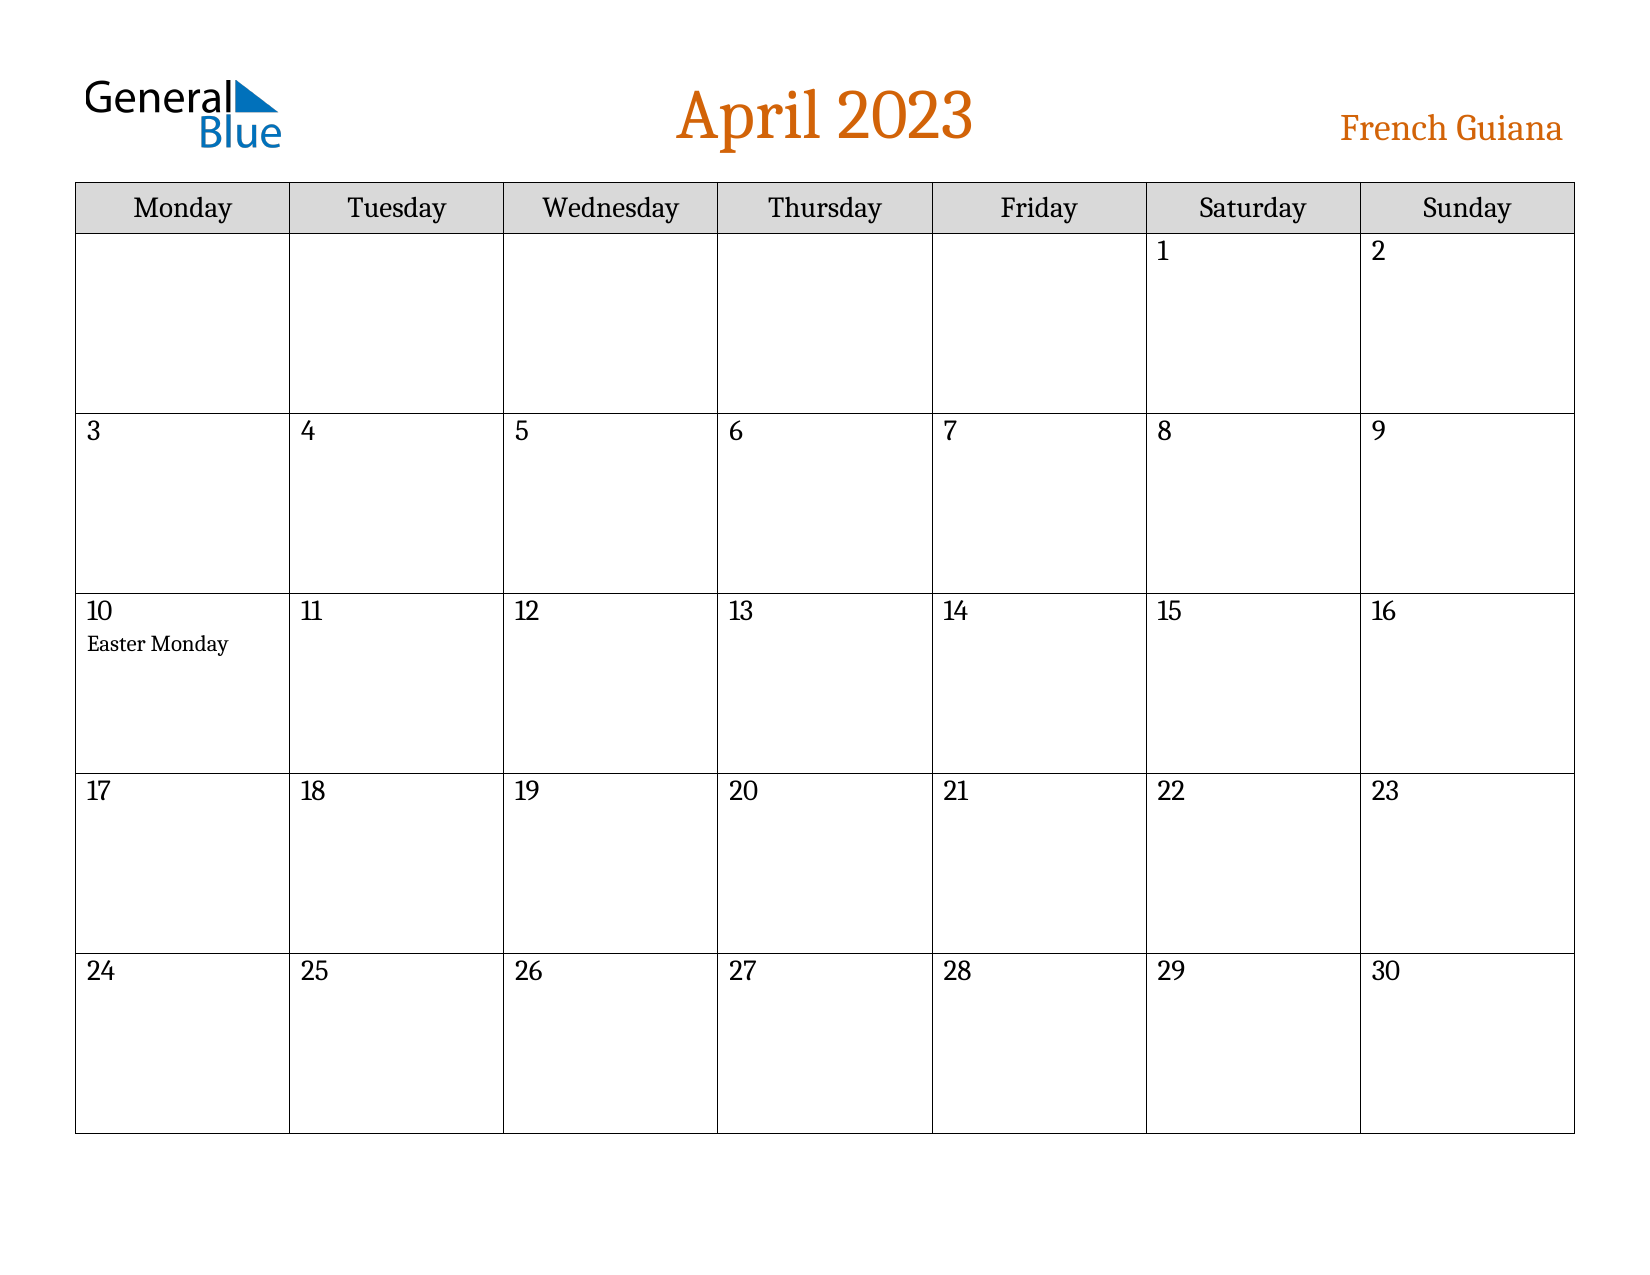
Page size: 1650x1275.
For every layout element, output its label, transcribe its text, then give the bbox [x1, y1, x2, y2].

table_cell Friday [933, 183, 1146, 233]
table_cell 8 [1147, 414, 1360, 450]
table_cell Thursday [718, 183, 932, 233]
table_cell [1147, 990, 1360, 1133]
table_cell [933, 234, 1146, 270]
table_header April 2023 [504, 75, 1146, 182]
table_cell [1147, 810, 1360, 953]
table_cell 20 [718, 774, 932, 810]
table_cell [76, 450, 289, 593]
table_cell 10 [76, 594, 289, 630]
table_header French Guiana [1146, 75, 1574, 182]
table_cell [290, 990, 503, 1133]
table_cell 13 [718, 594, 932, 630]
table_cell [504, 450, 717, 593]
table_cell [718, 990, 932, 1133]
table_cell 28 [933, 954, 1146, 990]
table_cell 27 [718, 954, 932, 990]
table_cell 9 [1361, 414, 1574, 450]
table_cell 14 [933, 594, 1146, 630]
table_cell [718, 630, 932, 773]
table_cell [1361, 810, 1574, 953]
table_cell 30 [1361, 954, 1574, 990]
table_cell 6 [718, 414, 932, 450]
table_cell [718, 270, 932, 413]
table_cell [718, 450, 932, 593]
table_cell [504, 990, 717, 1133]
table_cell 26 [504, 954, 717, 990]
picture [86, 80, 281, 148]
table_cell [290, 630, 503, 773]
table_cell [76, 270, 289, 413]
table_cell 29 [1147, 954, 1360, 990]
table_cell [1147, 270, 1360, 413]
table_cell 25 [290, 954, 503, 990]
table_cell 24 [76, 954, 289, 990]
table_header [76, 75, 503, 182]
table_cell 1 [1147, 234, 1360, 270]
table_cell [933, 990, 1146, 1133]
table_cell [76, 990, 289, 1133]
table_cell [1361, 630, 1574, 773]
table_cell [290, 450, 503, 593]
table_cell 17 [76, 774, 289, 810]
table_cell 12 [504, 594, 717, 630]
table_cell [933, 630, 1146, 773]
table_cell 4 [290, 414, 503, 450]
table_cell 18 [290, 774, 503, 810]
table_cell [933, 810, 1146, 953]
table_cell 23 [1361, 774, 1574, 810]
table_cell [290, 270, 503, 413]
table_cell 3 [76, 414, 289, 450]
table_cell [1361, 270, 1574, 413]
table_cell 11 [290, 594, 503, 630]
table_cell [76, 234, 289, 270]
table_cell [1147, 630, 1360, 773]
table_cell 22 [1147, 774, 1360, 810]
table_cell [1361, 450, 1574, 593]
table_cell Monday [76, 183, 289, 233]
table_cell [718, 810, 932, 953]
table_cell 2 [1361, 234, 1574, 270]
table_cell Easter Monday [76, 630, 289, 773]
table_cell [290, 810, 503, 953]
table_cell Sunday [1361, 183, 1574, 233]
table_cell 16 [1361, 594, 1574, 630]
table_cell 15 [1147, 594, 1360, 630]
table_cell [504, 234, 717, 270]
table_cell [504, 270, 717, 413]
table_cell Tuesday [290, 183, 503, 233]
table_cell [718, 234, 932, 270]
table_cell [504, 810, 717, 953]
table_cell [1361, 990, 1574, 1133]
table_cell [290, 234, 503, 270]
table_cell [1147, 450, 1360, 593]
table_cell 7 [933, 414, 1146, 450]
table_cell [504, 630, 717, 773]
table_cell Wednesday [504, 183, 717, 233]
table_cell 5 [504, 414, 717, 450]
table_cell [76, 810, 289, 953]
table_cell 19 [504, 774, 717, 810]
table_cell [933, 270, 1146, 413]
table_cell [933, 450, 1146, 593]
table_cell 21 [933, 774, 1146, 810]
table_cell Saturday [1147, 183, 1360, 233]
